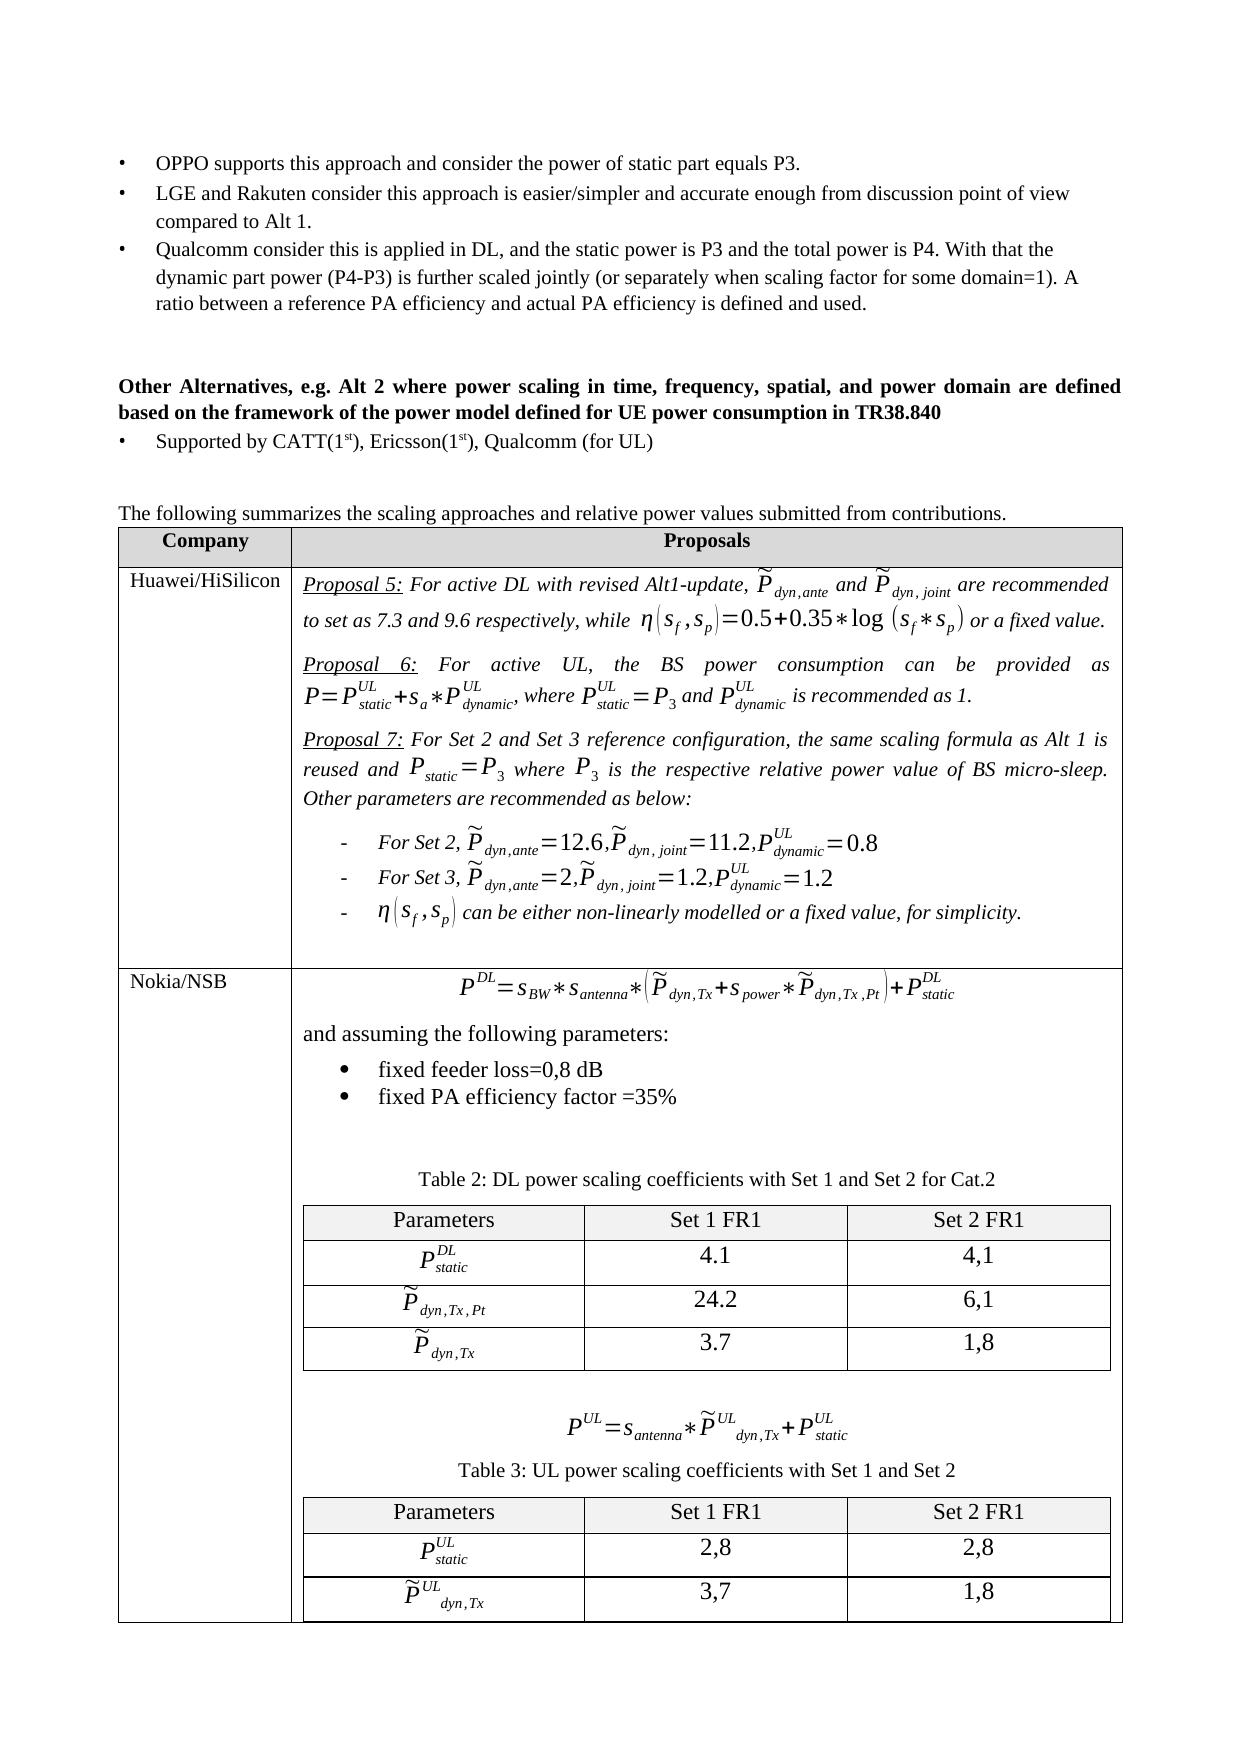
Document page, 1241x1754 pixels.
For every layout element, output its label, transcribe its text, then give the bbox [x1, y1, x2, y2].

table_cell Proposal 5: For active DL with revised Alt1-update, and are recommended to set as 7.3 and 9.6 respectively, while or a fixed value. Proposal 6: For active UL, the BS power consumption can be provided as , where and is recommended as 1. Proposal 7: For Set 2 and Set 3 reference configuration, the same scaling formula as Alt 1 is reused and where is the respective relative power value of BS micro-sleep. Other parameters are recommended as below: For Set 2, ,, For Set 3, ,, can be either non-linearly modelled or a fixed value, for simplicity. [292, 568, 1122, 968]
list Qualcomm consider this is applied in DL, and the static power is P3 and the total power is P4. With that the dynamic part power (P4-P3) is further scaled jointly (or separately when scaling factor for some domain=1). A ratio between a reference PA efficiency and actual PA efficiency is defined and used. [118, 234, 1122, 315]
text The following summarizes the scaling approaches and relative power values submitted from contributions. [118, 501, 1122, 525]
table_header Company [119, 528, 291, 567]
text Other Alternatives, e.g. Alt 2 where power scaling in time, frequency, spatial, and power domain are defined based on the framework of the power model defined for UE power consumption in TR38.840 [118, 374, 1122, 424]
table_header Proposals [292, 528, 1122, 567]
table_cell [292, 969, 1122, 1622]
list LGE and Rakuten consider this approach is easier/simpler and accurate enough from discussion point of view compared to Alt 1. [118, 178, 1122, 233]
list OPPO supports this approach and consider the power of static part equals P3. [118, 148, 1122, 176]
list Supported by CATT(1st), Ericsson(1st), Qualcomm (for UL) [118, 426, 1122, 454]
table_cell Huawei/HiSilicon [119, 568, 291, 968]
table_cell Nokia/NSB [119, 969, 291, 1622]
